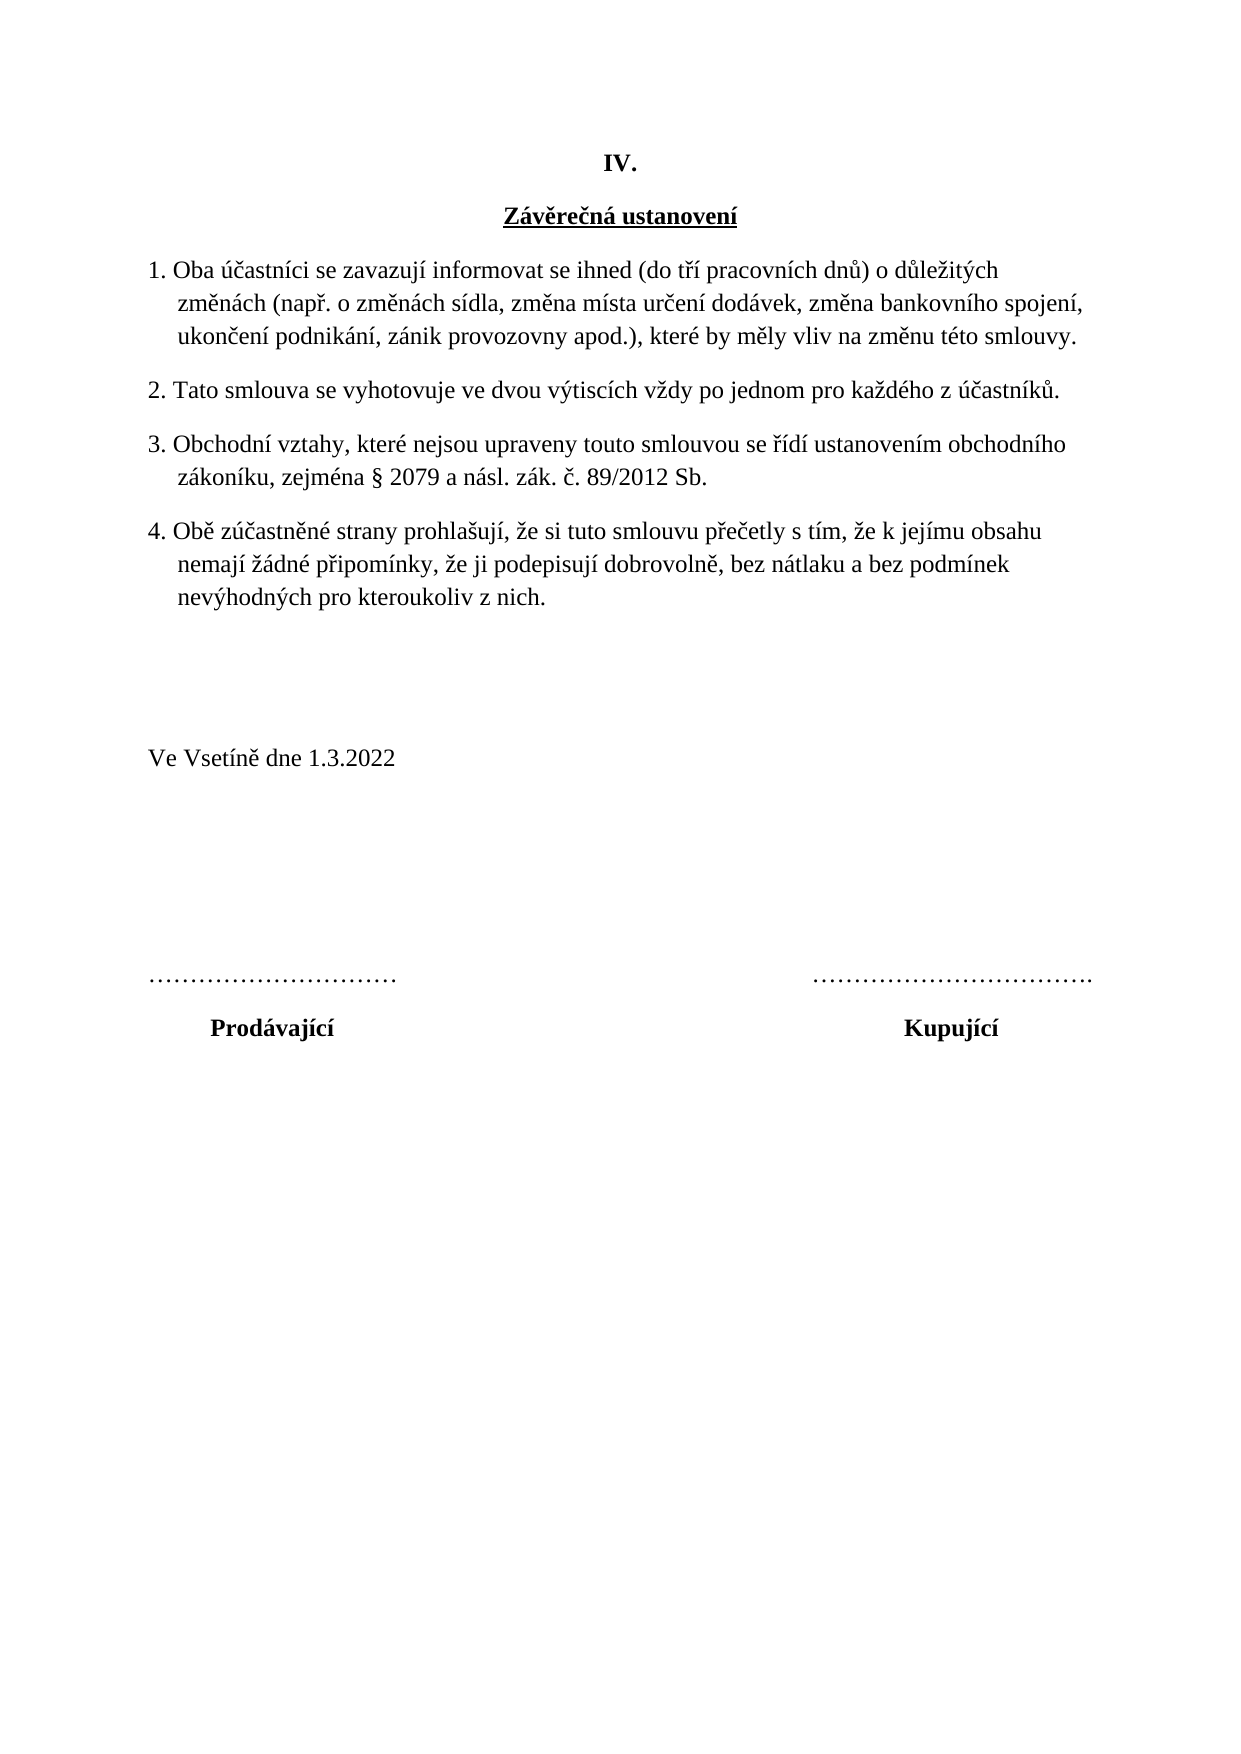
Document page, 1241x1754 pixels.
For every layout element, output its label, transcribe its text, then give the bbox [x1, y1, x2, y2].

text 1. Oba účastníci se zavazují informovat se ihned (do tří pracovních dnů) o důležitých změnách (např. o změnách sídla, změna místa určení dodávek, změna bankovního spojení, ukončení podnikání, zánik provozovny apod.), které by měly vliv na změnu této smlouvy. [148, 255, 1093, 350]
text 4. Obě zúčastněné strany prohlašují, že si tuto smlouvu přečetly s tím, že k jejímu obsahu nemají žádné připomínky, že ji podepisují dobrovolně, bez nátlaku a bez podmínek nevýhodných pro kteroukoliv z nich. [148, 516, 1093, 611]
text Prodávající Kupující [148, 1013, 1093, 1042]
text IV. [148, 148, 1093, 176]
text 3. Obchodní vztahy, které nejsou upraveny touto smlouvou se řídí ustanovením obchodního zákoníku, zejména § 2079 a násl. zák. č. 89/2012 Sb. [148, 429, 1093, 491]
text Ve Vsetíně dne 1.3.2022 [148, 743, 1093, 772]
text 2. Tato smlouva se vyhotovuje ve dvou výtiscích vždy po jednom pro každého z účastníků. [148, 375, 1093, 404]
text Závěrečná ustanovení [148, 201, 1093, 230]
text ………………………… ……………………………. [148, 959, 1093, 988]
